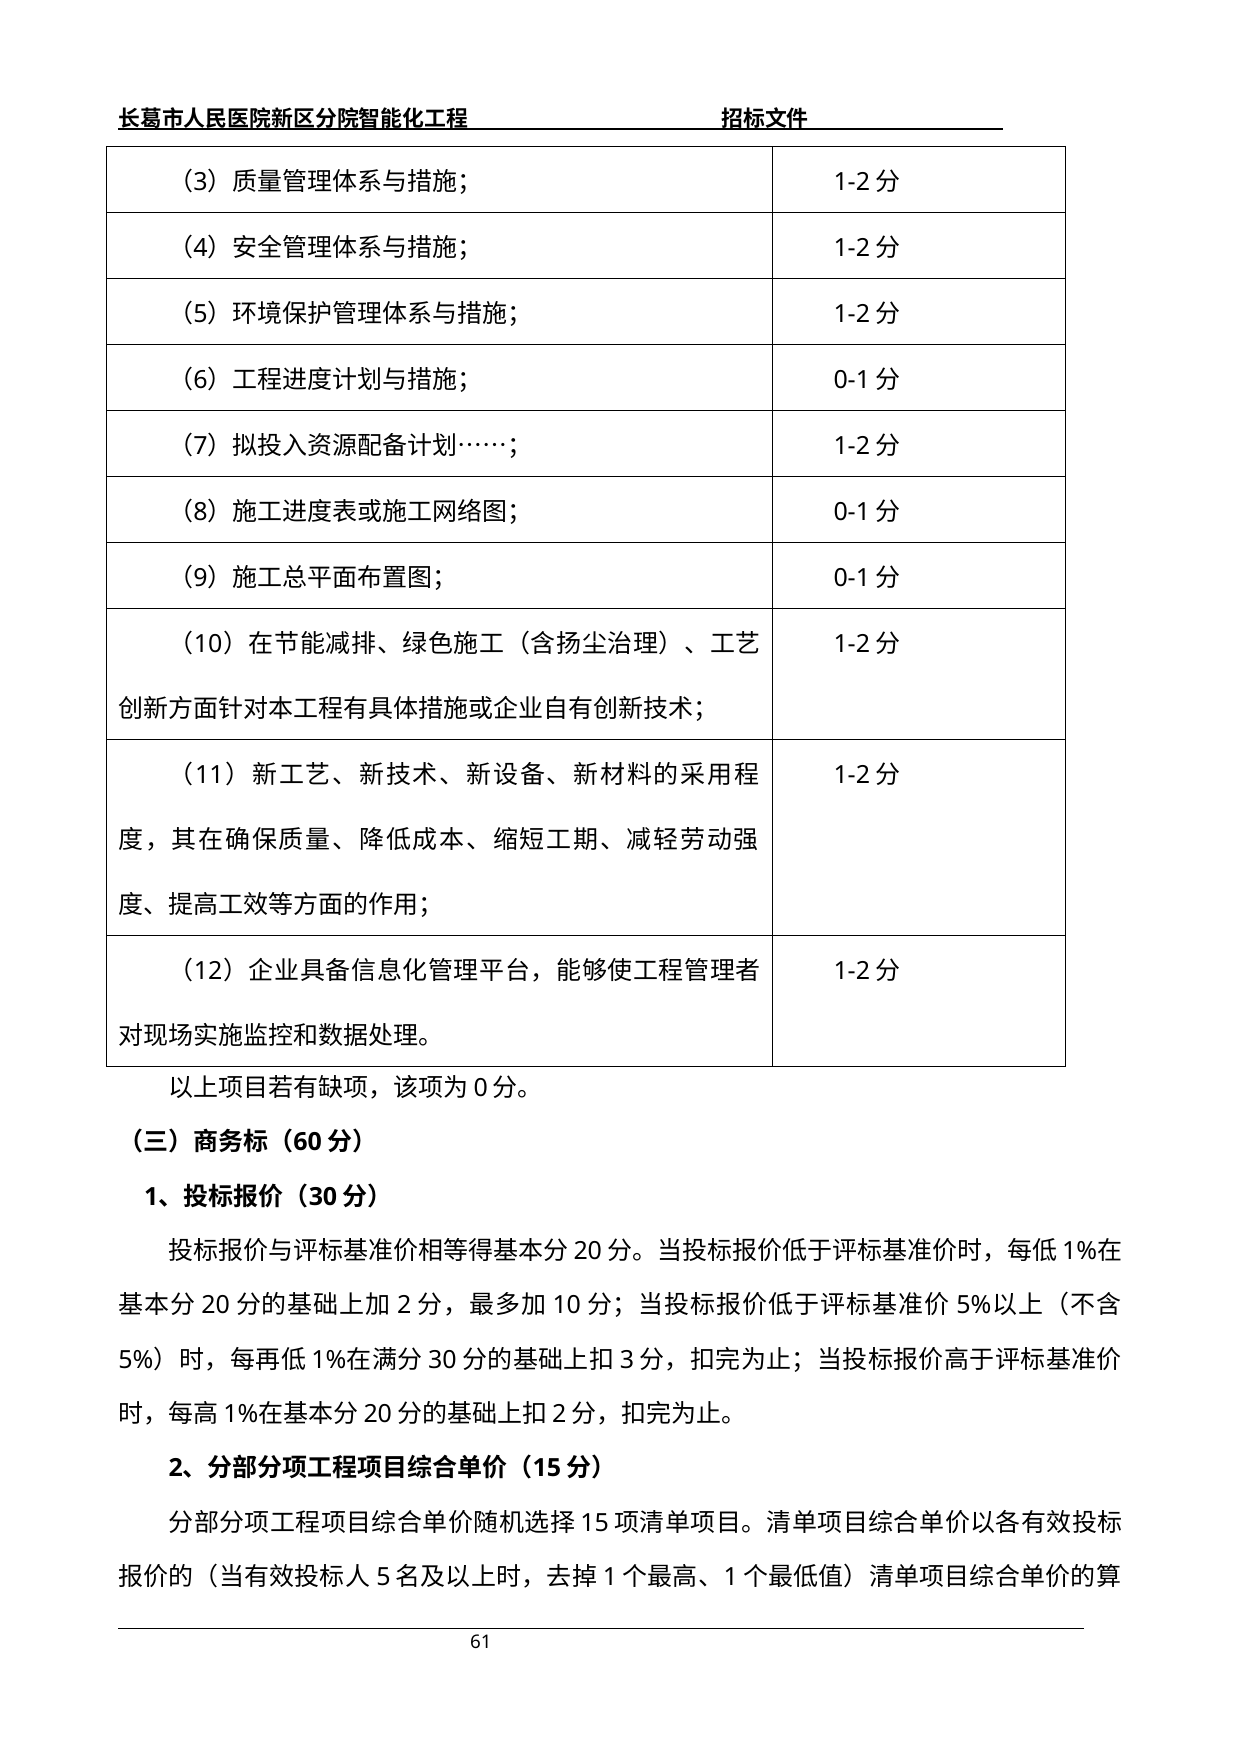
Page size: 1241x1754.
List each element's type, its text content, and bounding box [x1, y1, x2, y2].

table_cell 1-2分 [773, 936, 1065, 1066]
table_cell 0-1分 [773, 345, 1065, 410]
text 1、投标报价（30分） [118, 1176, 1122, 1212]
table_cell （7）拟投入资源配备计划……； [107, 411, 772, 476]
list 分部分项工程项目综合单价（15分） [118, 1448, 1122, 1484]
table_cell 1-2分 [773, 147, 1065, 212]
table_cell （12）企业具备信息化管理平台，能够使工程管理者对现场实施监控和数据处理。 [107, 936, 772, 1066]
table_cell （9）施工总平面布置图； [107, 543, 772, 608]
table_cell 0-1分 [773, 477, 1065, 542]
table_cell （11）新工艺、新技术、新设备、新材料的采用程度，其在确保质量、降低成本、缩短工期、减轻劳动强度、提高工效等方面的作用； [107, 740, 772, 935]
table_cell 1-2分 [773, 279, 1065, 344]
table_cell 1-2分 [773, 411, 1065, 476]
table_cell （8）施工进度表或施工网络图； [107, 477, 772, 542]
table_cell 1-2分 [773, 609, 1065, 739]
table_cell （5）环境保护管理体系与措施； [107, 279, 772, 344]
table_cell （10）在节能减排、绿色施工（含扬尘治理）、工艺创新方面针对本工程有具体措施或企业自有创新技术； [107, 609, 772, 739]
table_cell 1-2分 [773, 740, 1065, 935]
text 投标报价与评标基准价相等得基本分20分。当投标报价低于评标基准价时，每低1%在基本分20分的基础上加2分，最多加10分；当投标报价低于评标基准价5%以上（不含5%）时，每再低1%在满分30分的基础上扣3分，扣完为止；当投标报价高于评标基准价时，每高1%在基本分20分的基础上扣2分，扣完为止。 [118, 1230, 1122, 1430]
table_cell （3）质量管理体系与措施； [107, 147, 772, 212]
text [118, 1502, 1122, 1593]
text 以上项目若有缺项，该项为0分。 [118, 1067, 1122, 1103]
table_cell 1-2分 [773, 213, 1065, 278]
text （三）商务标（60分） [118, 1122, 1122, 1158]
table_cell （4）安全管理体系与措施； [107, 213, 772, 278]
table_cell 0-1分 [773, 543, 1065, 608]
table_cell （6）工程进度计划与措施； [107, 345, 772, 410]
